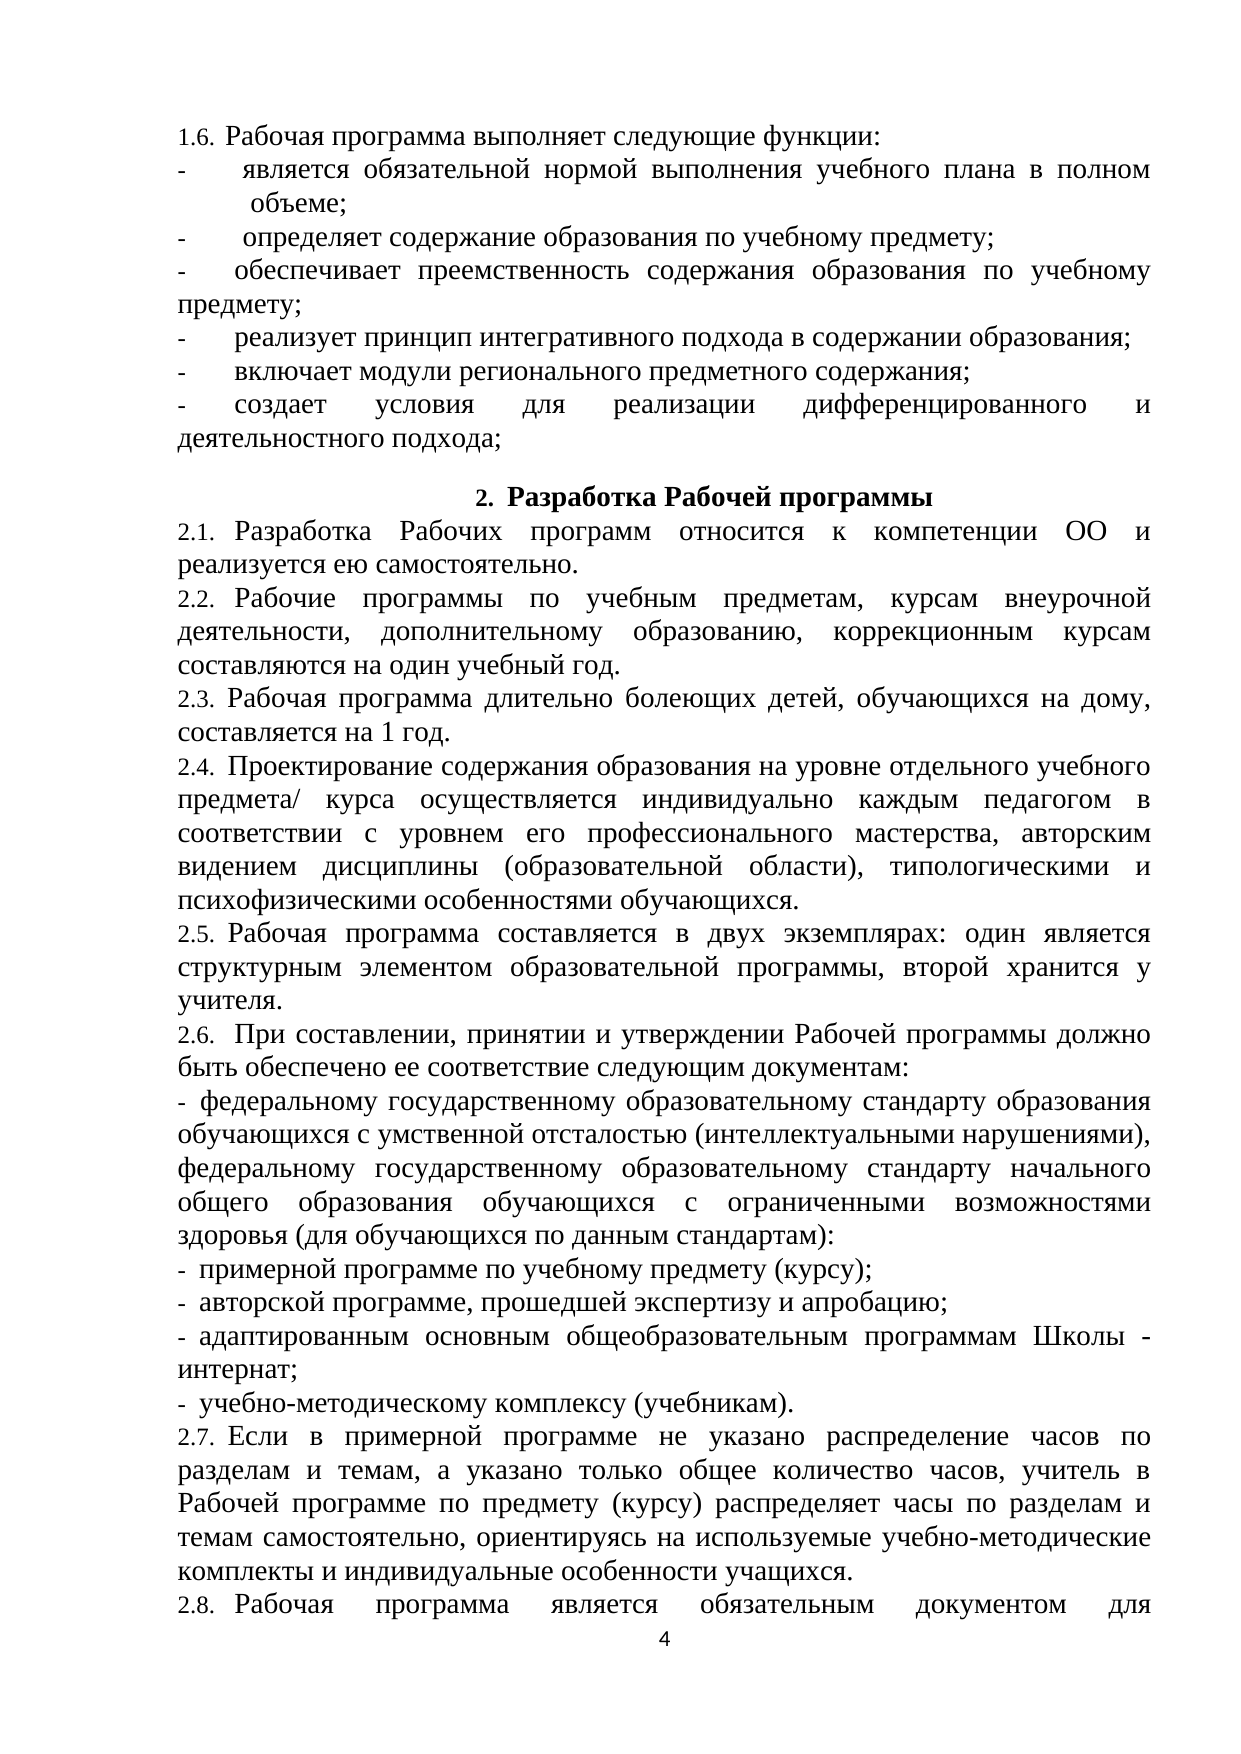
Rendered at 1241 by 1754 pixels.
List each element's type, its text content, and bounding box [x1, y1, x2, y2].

list является обязательной нормой выполнения учебного плана в полном объеме; [177, 152, 1152, 219]
list Рабочая программа выполняет следующие функции: [177, 118, 1152, 152]
list Рабочие программы по учебным предметам, курсам внеурочной деятельности, дополнительному образованию, коррекционным курсам составляются на один учебный год. [177, 580, 1152, 681]
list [177, 1586, 1152, 1620]
list Разработка Рабочих программ относится к компетенции ОО и реализуется ею самостоятельно. [177, 513, 1152, 580]
list Разработка Рабочей программы [475, 479, 1152, 513]
list Рабочая программа составляется в двух экземплярах: один является структурным элементом образовательной программы, второй хранится у учителя. [177, 915, 1152, 1016]
list Проектирование содержания образования на уровне отдельного учебного предмета/ курса осуществляется индивидуально каждым педагогом в соответствии с уровнем его профессионального мастерства, авторским видением дисциплины (образовательной области), типологическими и психофизическими особенностями обучающихся. [177, 748, 1152, 915]
list адаптированным основным общеобразовательным программам Школы - интернат; [177, 1318, 1152, 1385]
list включает модули регионального предметного содержания; [177, 353, 1152, 386]
list обеспечивает преемственность содержания образования по учебному предмету; [177, 252, 1152, 319]
list федеральному государственному образовательному стандарту образования обучающихся с умственной отсталостью (интеллектуальными нарушениями), федеральному государственному образовательному стандарту начального общего образования обучающихся с ограниченными возможностями здоровья (для обучающихся по данным стандартам): [177, 1083, 1152, 1251]
list Если в примерной программе не указано распределение часов по разделам и темам, а указано только общее количество часов, учитель в Рабочей программе по предмету (курсу) распределяет часы по разделам и темам самостоятельно, ориентируясь на используемые учебно-методические комплекты и индивидуальные особенности учащихся. [177, 1418, 1152, 1586]
list При составлении, принятии и утверждении Рабочей программы должно быть обеспечено ее соответствие следующим документам: [177, 1016, 1152, 1083]
list определяет содержание образования по учебному предмету; [177, 219, 1152, 252]
list Рабочая программа длительно болеющих детей, обучающихся на дому, составляется на 1 год. [177, 681, 1152, 748]
list учебно-методическому комплексу (учебникам). [177, 1385, 1152, 1418]
list примерной программе по учебному предмету (курсу); [177, 1251, 1152, 1284]
list создает условия для реализации дифференцированного и деятельностного подхода; [177, 386, 1152, 453]
list реализует принцип интегративного подхода в содержании образования; [177, 319, 1152, 353]
list авторской программе, прошедшей экспертизу и апробацию; [177, 1284, 1152, 1318]
